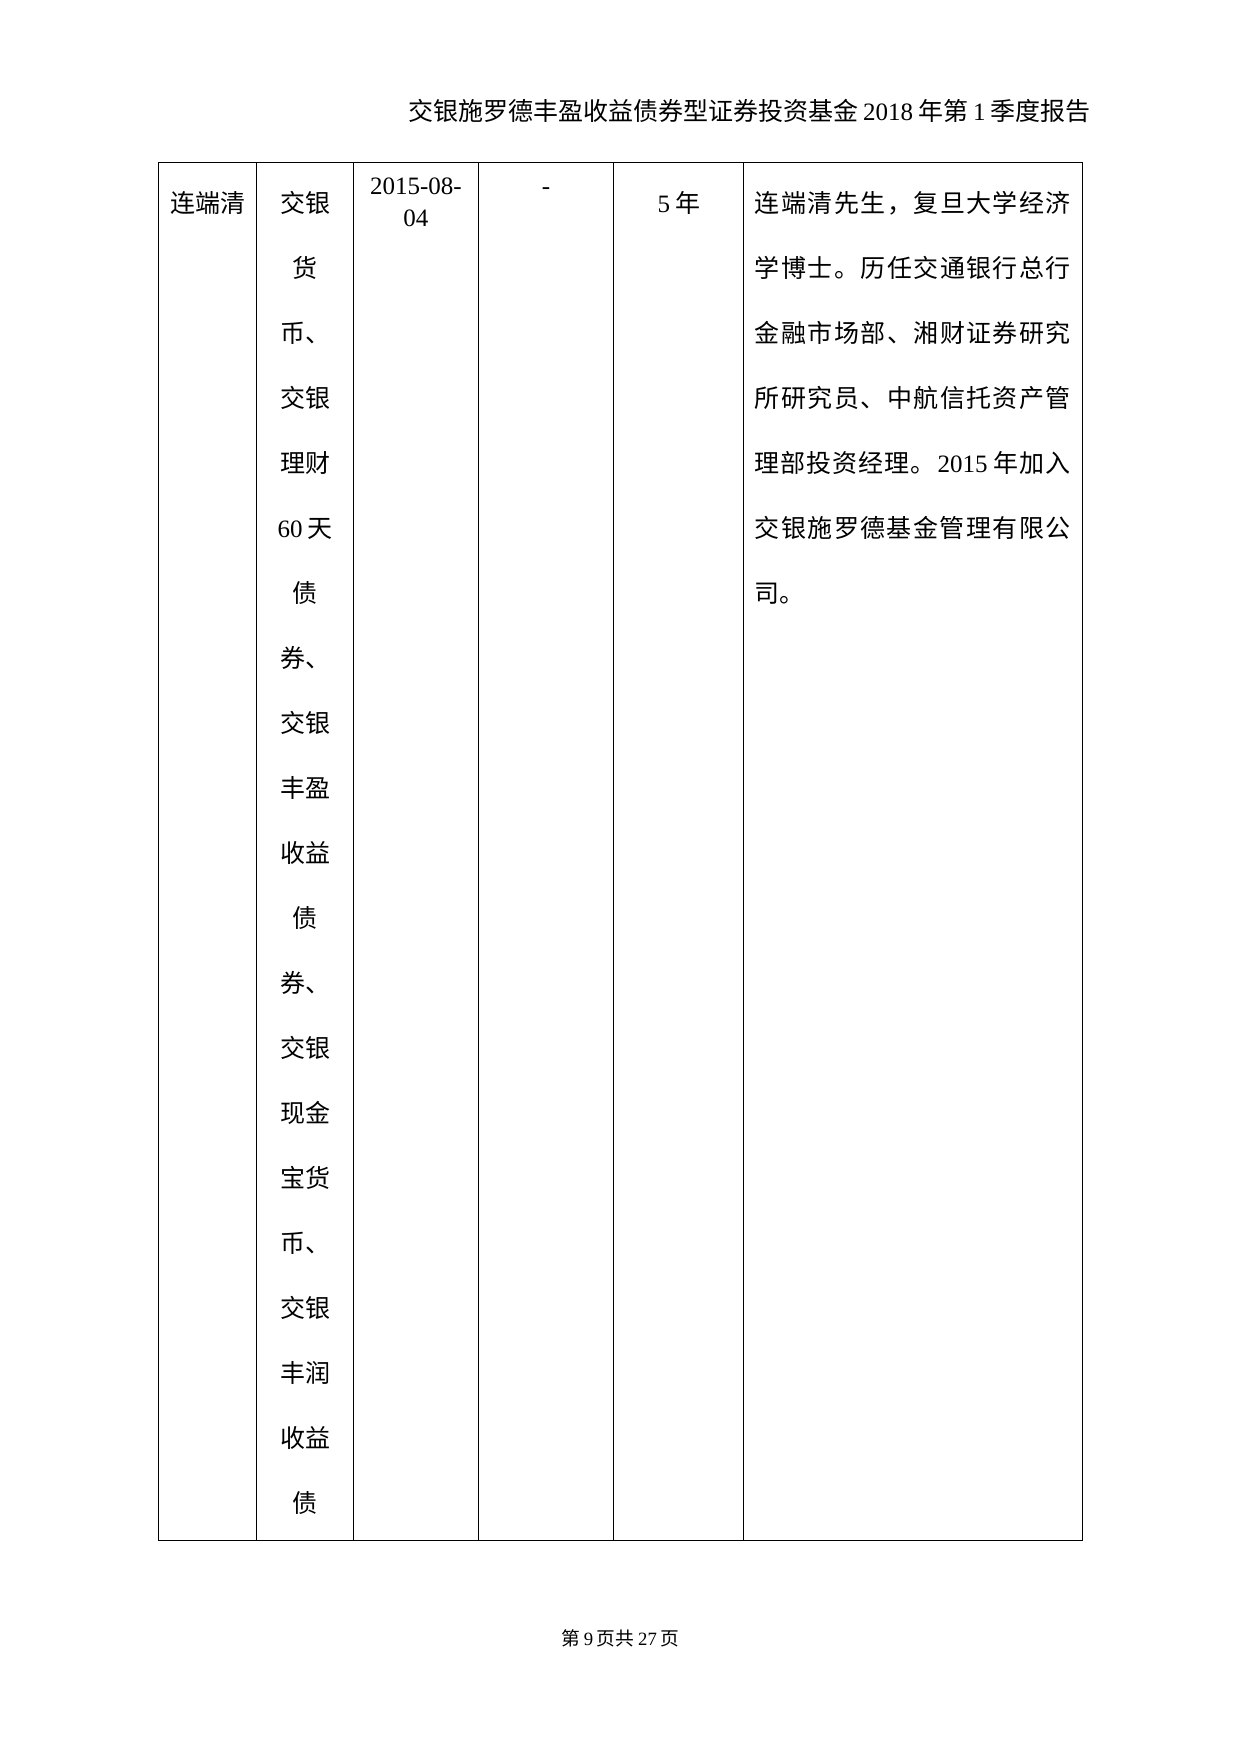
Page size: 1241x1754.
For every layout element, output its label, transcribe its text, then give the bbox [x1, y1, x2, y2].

table_cell 5年 [614, 163, 743, 1540]
table_cell - [479, 163, 613, 1540]
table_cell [744, 163, 1082, 1540]
table_cell 2015-08-04 [354, 163, 478, 1540]
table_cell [257, 163, 353, 1540]
table_cell 连端清 [159, 163, 256, 1540]
